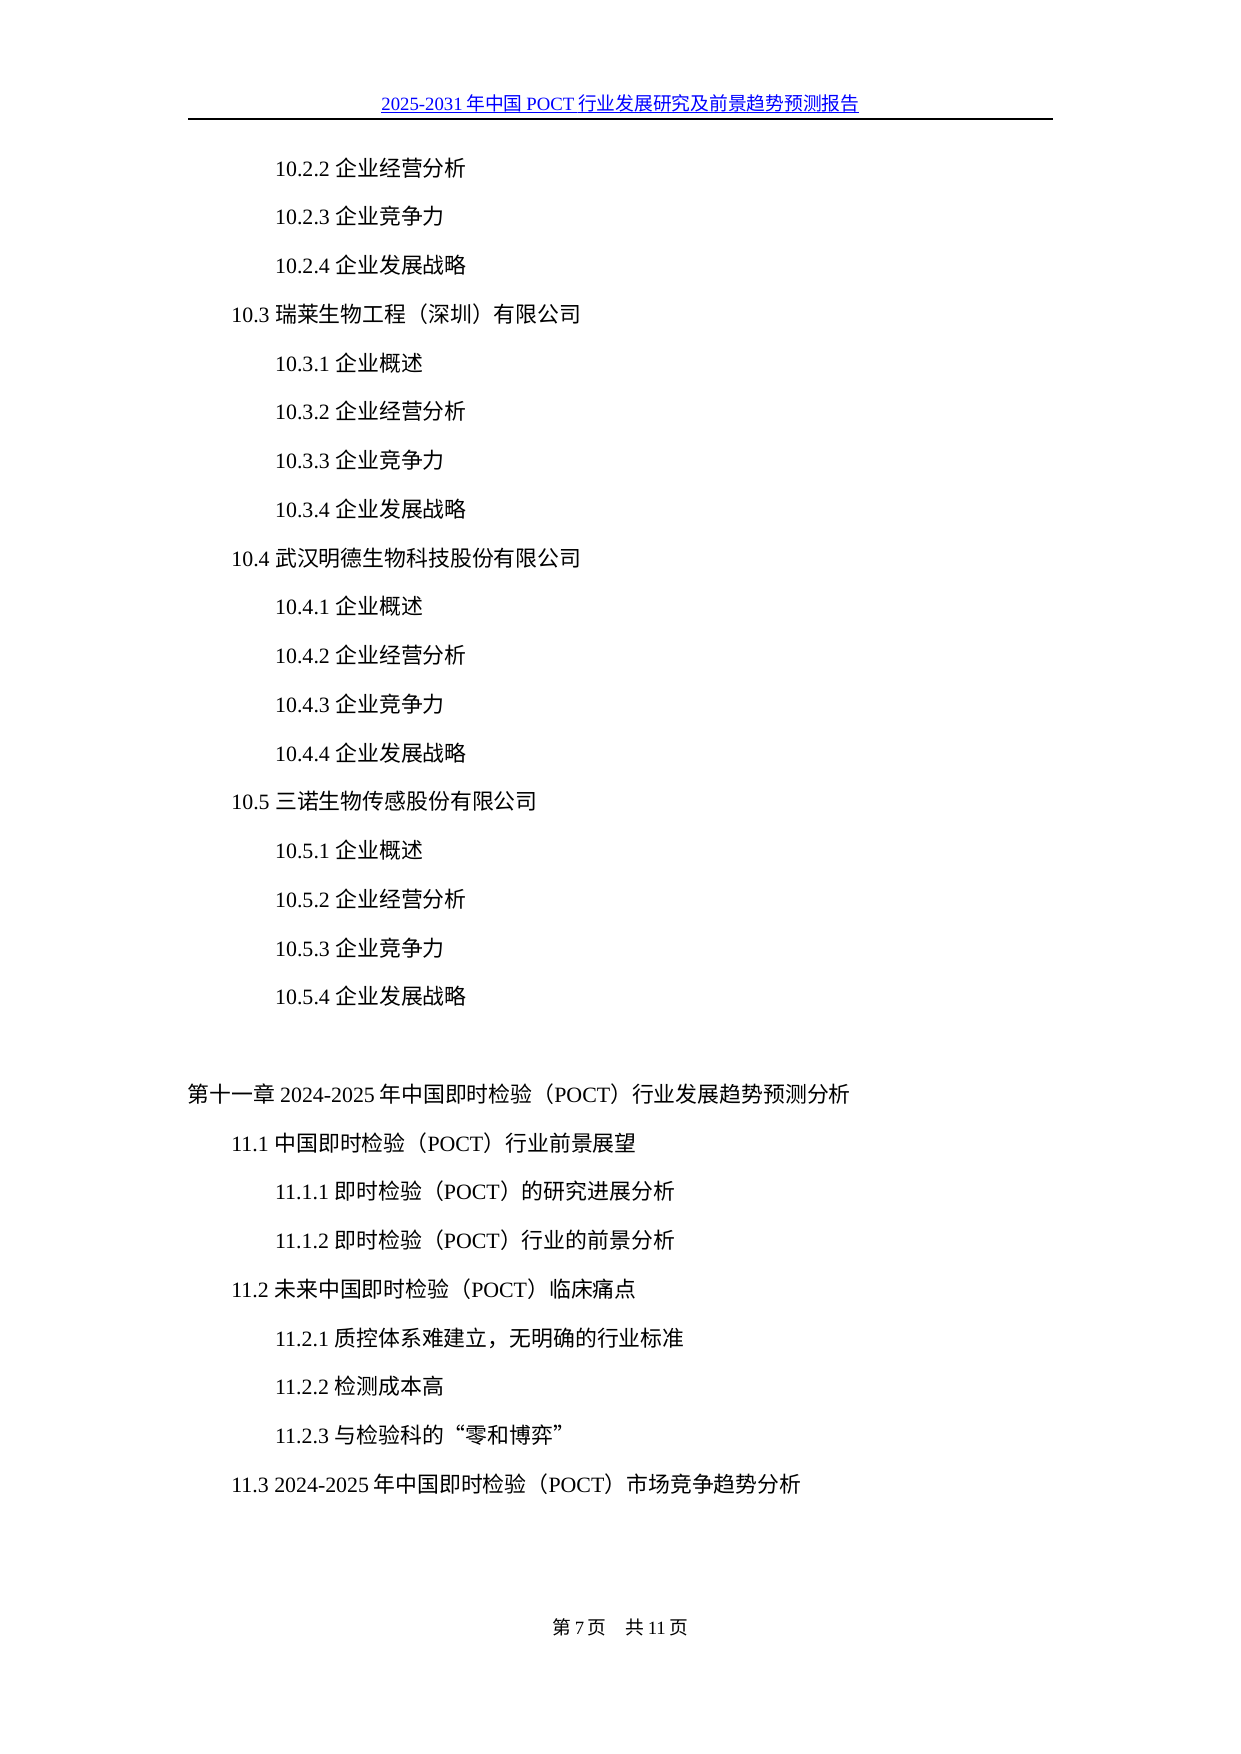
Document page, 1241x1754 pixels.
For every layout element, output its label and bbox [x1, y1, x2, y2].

text [187, 150, 1053, 1499]
